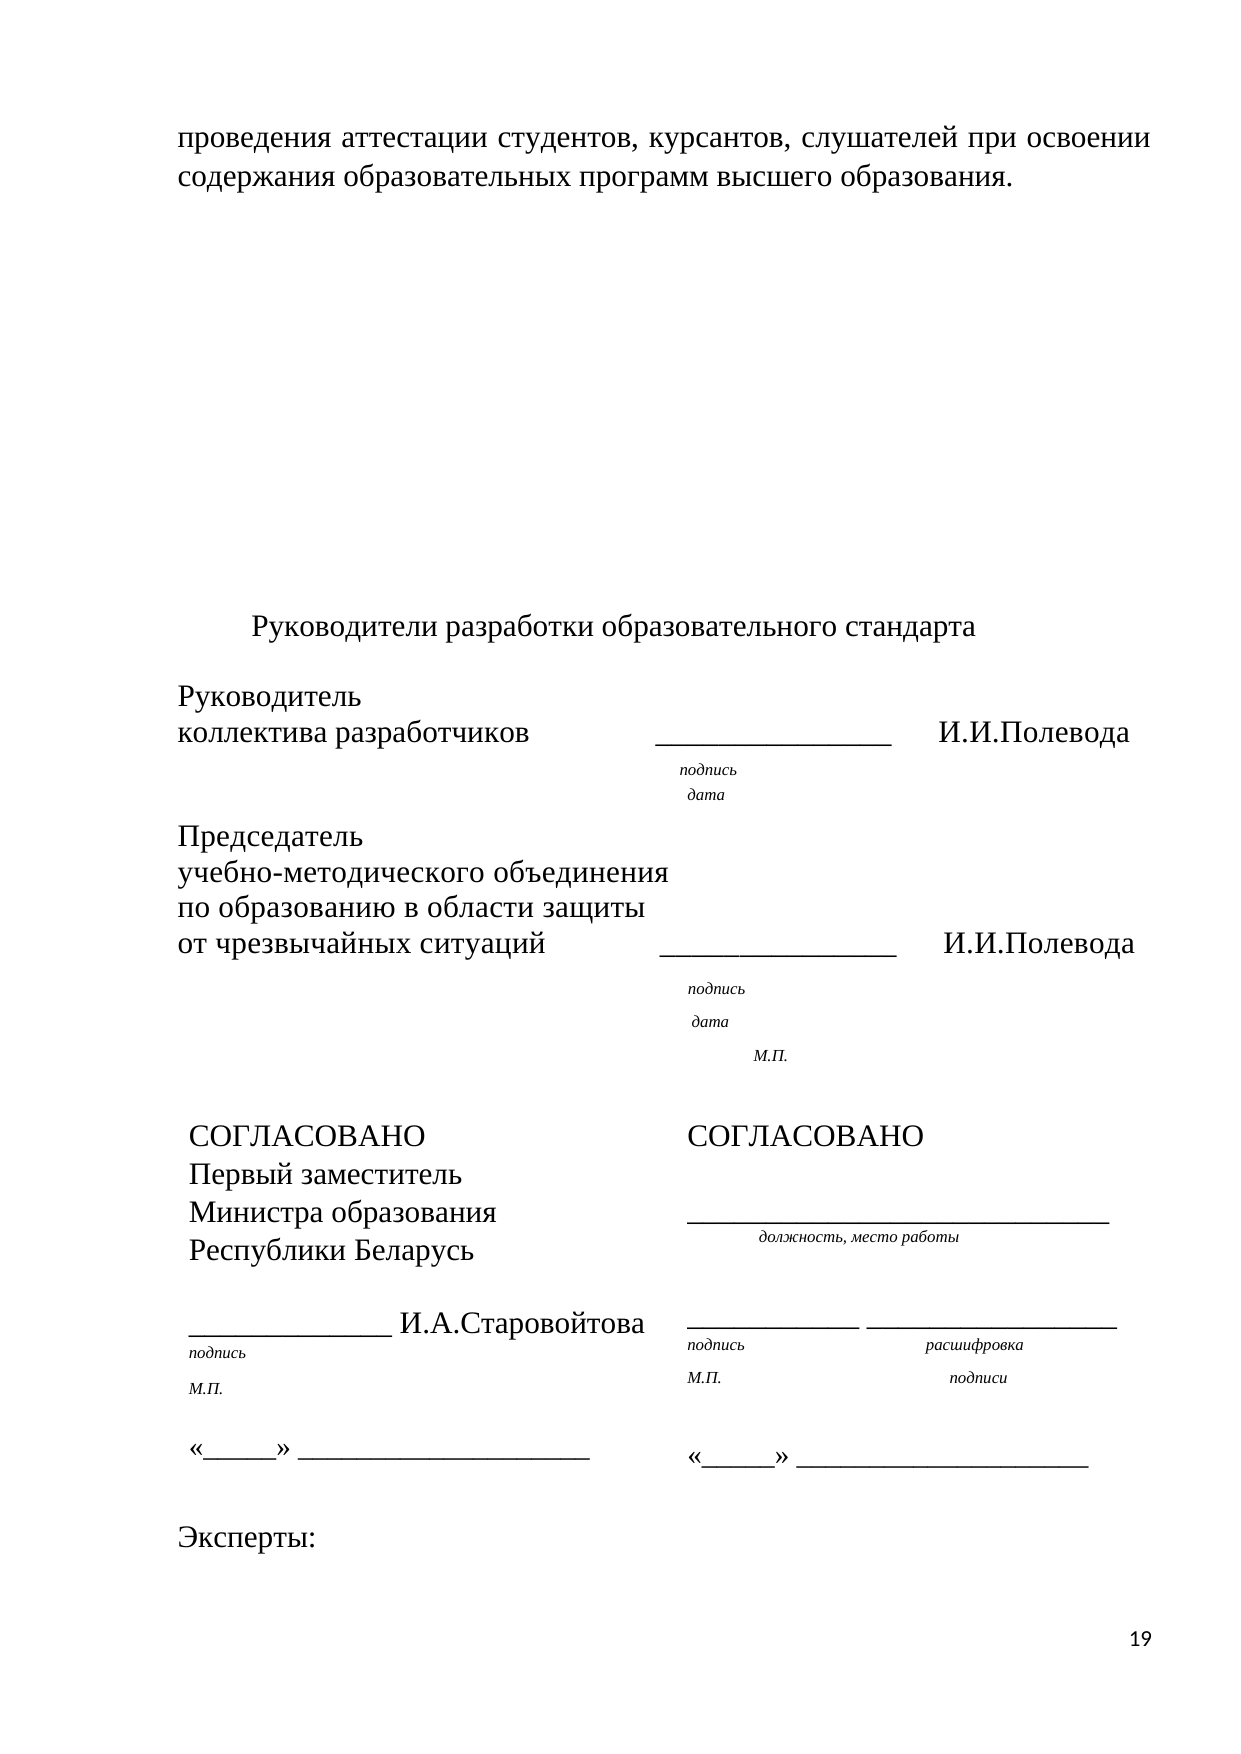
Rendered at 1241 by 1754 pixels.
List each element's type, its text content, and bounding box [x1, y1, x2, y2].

text коллектива разработчиков _______________ И.И.Полевода [177, 713, 1141, 749]
text Председатель [177, 817, 1141, 853]
text по образованию в области защиты [177, 889, 1141, 925]
table_header СОГЛАСОВАНО ___________________________ должность, место работы ___________ ________________ подпись расшифровка М.П. подписи «_____» ____________________ [676, 1079, 1152, 1484]
text дата [177, 792, 1152, 817]
text подпись [177, 767, 1152, 792]
text учебно-методического объединения [177, 853, 1141, 889]
text Руководитель [177, 677, 1152, 713]
text М.П. [177, 1046, 1152, 1079]
text дата [177, 1012, 1152, 1046]
text Руководители разработки образовательного стандарта [177, 608, 1152, 643]
text Эксперты: [177, 1518, 1152, 1554]
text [177, 118, 1152, 193]
text от чрезвычайных ситуаций _______________ И.И.Полевода [177, 925, 1141, 961]
table_header СОГЛАСОВАНО Первый заместитель Министра образования Республики Беларусь _____________ И.А.Старовойтова подпись М.П. «_____» ____________________ [177, 1079, 676, 1484]
text подпись [177, 978, 1152, 1012]
